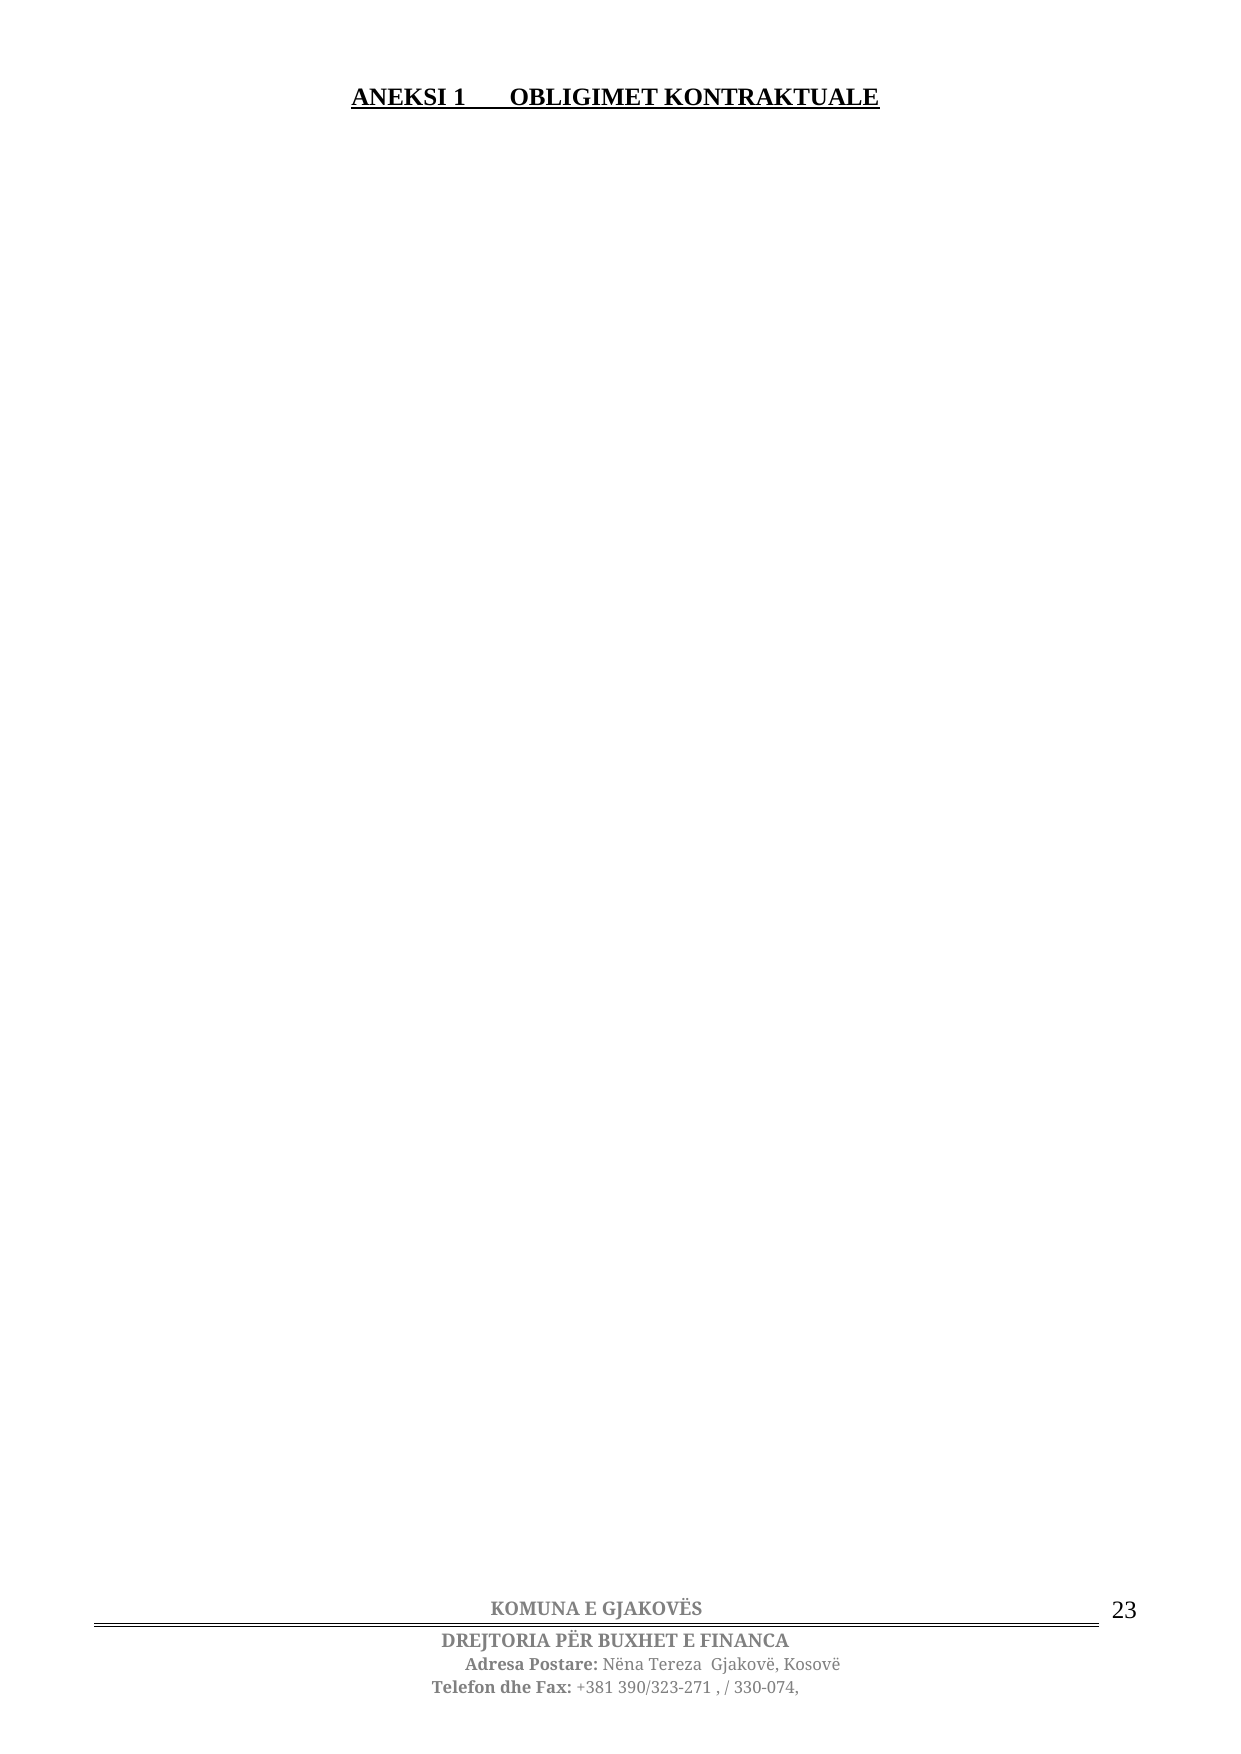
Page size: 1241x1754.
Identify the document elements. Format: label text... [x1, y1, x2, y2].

text ANEKSI 1 OBLIGIMET KONTRAKTUALE [94, 82, 1137, 111]
